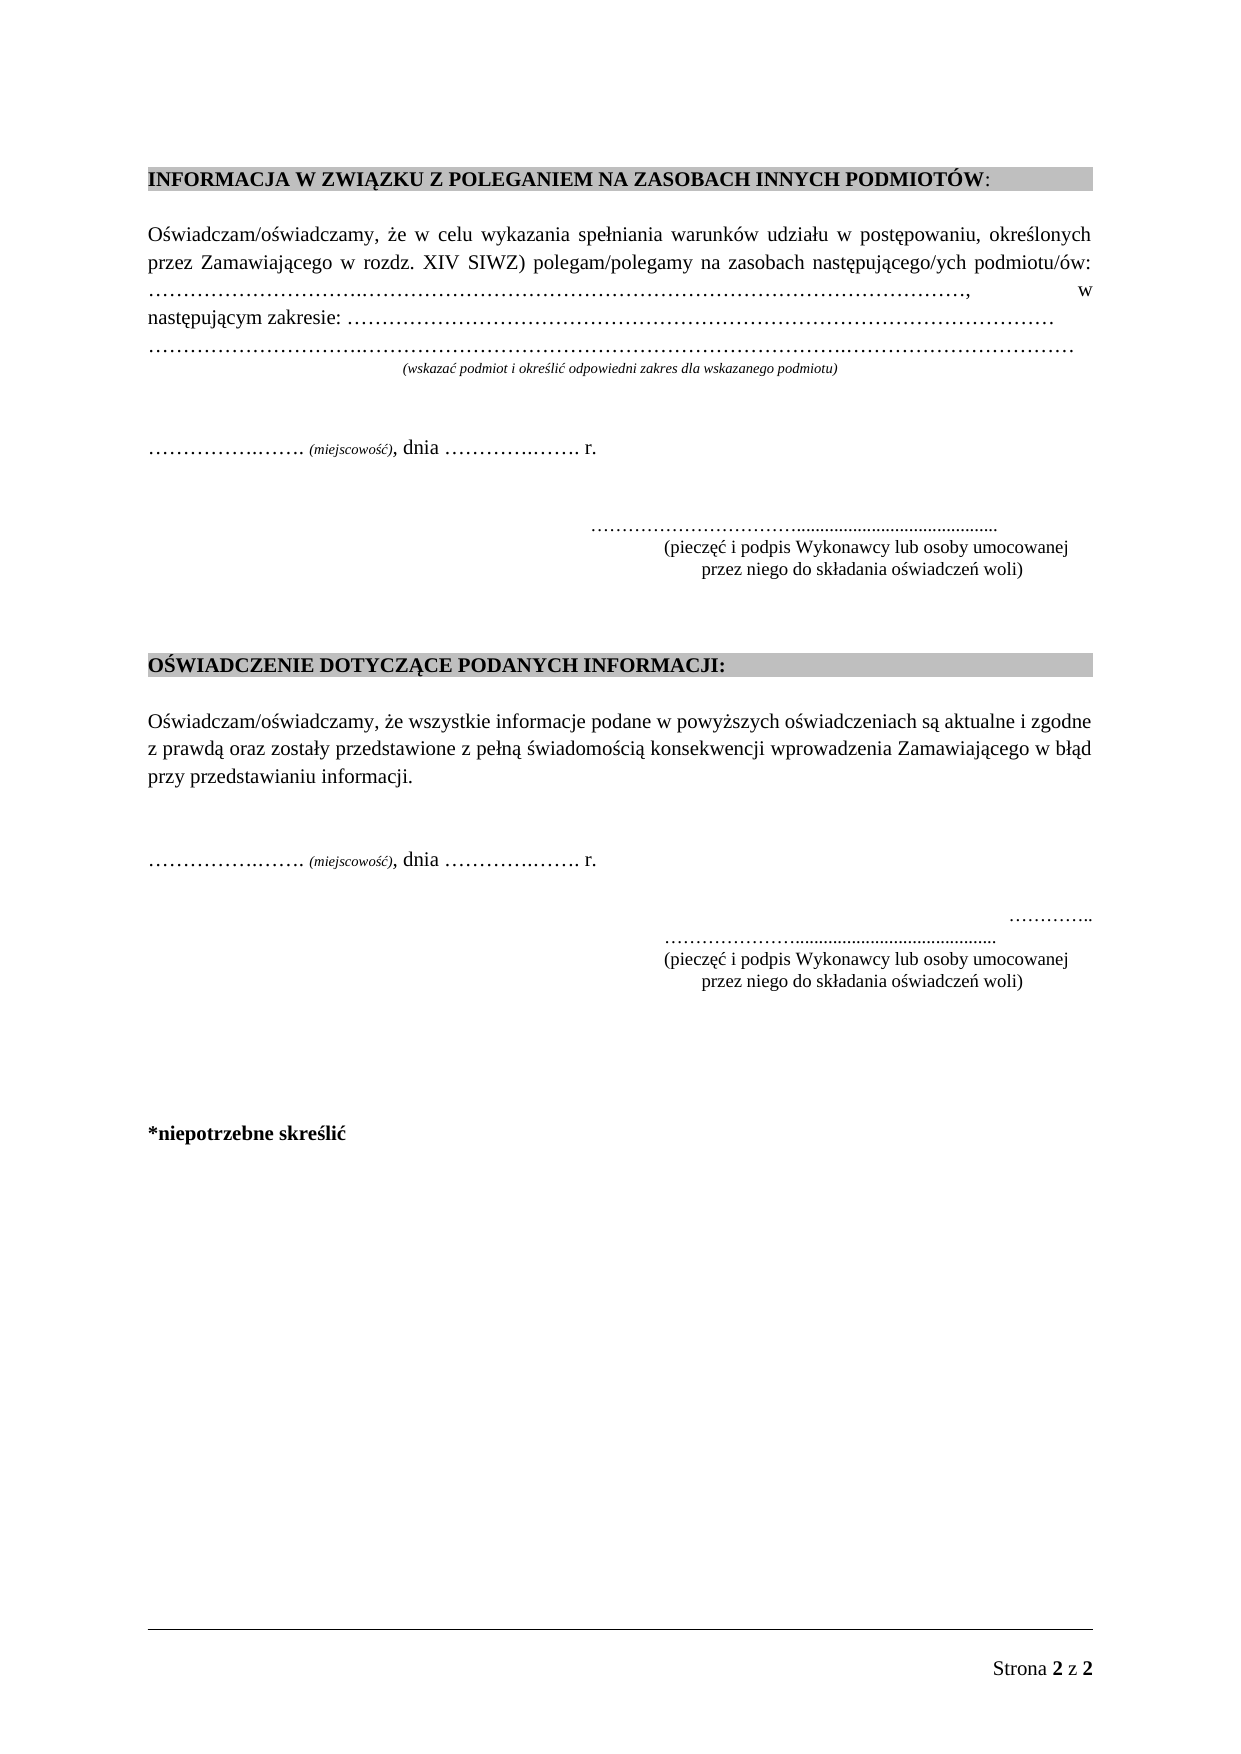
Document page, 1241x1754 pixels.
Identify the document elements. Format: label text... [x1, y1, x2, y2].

text (pieczęć i podpis Wykonawcy lub osoby umocowanej [295, 948, 1093, 969]
text ………………………….…………………………………………………………….…………………………… [148, 332, 1093, 357]
text INFORMACJA W ZWIĄZKU Z POLEGANIEM NA ZASOBACH INNYCH PODMIOTÓW: [148, 167, 1093, 191]
text *niepotrzebne skreślić [148, 1121, 1128, 1145]
text …………..…………………........................................... [664, 874, 1093, 948]
text …………….……. (miejscowość), dnia ………….……. r. [148, 847, 1093, 871]
text (wskazać podmiot i określić odpowiedni zakres dla wskazanego podmiotu) [148, 360, 1093, 377]
text Oświadczam/oświadczamy, że w celu wykazania spełniania warunków udziału w postępowaniu, określonych przez Zamawiającego w rozdz. XIV SIWZ) polegam/polegamy na zasobach następującego/ych podmiotu/ów:………………………….……………………………………………………………………………, w następującym zakresie: ………………………………………………………………………………………… [148, 222, 1093, 329]
text OŚWIADCZENIE DOTYCZĄCE PODANYCH INFORMACJI: [148, 653, 1093, 677]
text Oświadczam/oświadczamy, że wszystkie informacje podane w powyższych oświadczeniach są aktualne i zgodne z prawdą oraz zostały przedstawione z pełną świadomością konsekwencji wprowadzenia Zamawiającego w błąd przy przedstawianiu informacji. [148, 709, 1093, 788]
text (pieczęć i podpis Wykonawcy lub osoby umocowanej [295, 536, 1093, 557]
text …………….……. (miejscowość), dnia ………….……. r. [148, 434, 1093, 459]
text przez niego do składania oświadczeń woli) [664, 969, 1093, 991]
text przez niego do składania oświadczeń woli) [664, 557, 1093, 579]
text ……………………………........................................... [590, 462, 1093, 536]
